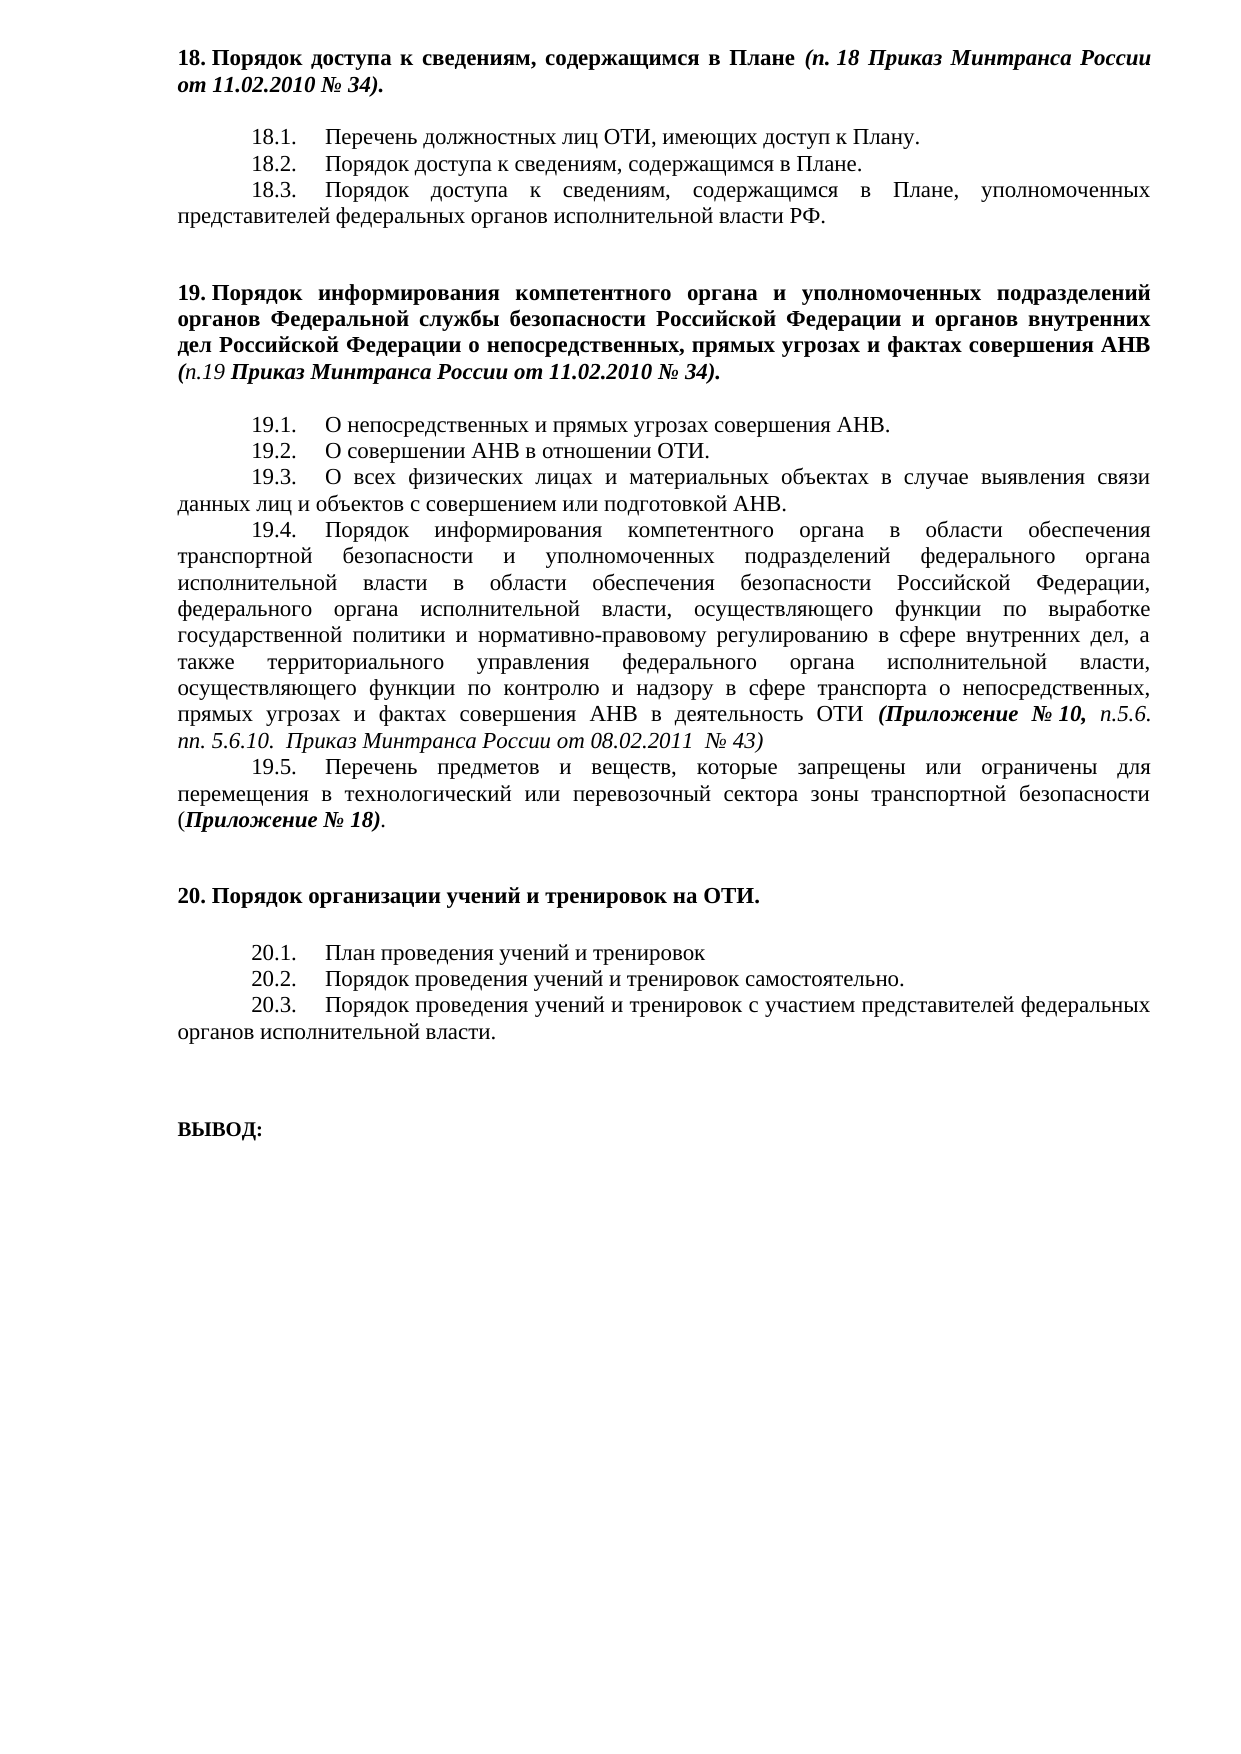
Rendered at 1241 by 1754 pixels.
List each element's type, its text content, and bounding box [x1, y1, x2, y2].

text 19.4. Порядок информирования компетентного органа в области обеспечения транспортной безопасности и уполномоченных подразделений федерального органа исполнительной власти в области обеспечения безопасности Российской Федерации, федерального органа исполнительной власти, осуществляющего функции по выработке государственной политики и нормативно-правовому регулированию в сфере внутренних дел, а также территориального управления федерального органа исполнительной власти, осуществляющего функции по контролю и надзору в сфере транспорта о непосредственных, прямых угрозах и фактах совершения АНВ в деятельность ОТИ (Приложение № 10, п.5.6. пп. 5.6.10. Приказ Минтранса России от 08.02.2011 № 43) [177, 516, 1152, 753]
text 19.5. Перечень предметов и веществ, которые запрещены или ограничены для перемещения в технологический или перевозочный сектора зоны транспортной безопасности (Приложение № 18). [177, 753, 1152, 832]
text 20.2. Порядок проведения учений и тренировок самостоятельно. [177, 965, 1152, 992]
text 19. Порядок информирования компетентного органа и уполномоченных подразделений органов Федеральной службы безопасности Российской Федерации и органов внутренних дел Российской Федерации о непосредственных, прямых угрозах и фактах совершения АНВ (п.19 Приказ Минтранса России от 11.02.2010 № 34). [177, 279, 1152, 384]
text 18.2. Порядок доступа к сведениям, содержащимся в Плане. [177, 150, 1152, 176]
text 20.1. План проведения учений и тренировок [177, 939, 1152, 965]
text 18.1. Перечень должностных лиц ОТИ, имеющих доступ к Плану. [177, 123, 1152, 150]
text ВЫВОД: [177, 1116, 1152, 1141]
text 19.2. О совершении АНВ в отношении ОТИ. [177, 437, 1152, 463]
text 20.3. Порядок проведения учений и тренировок с участием представителей федеральных органов исполнительной власти. [177, 992, 1152, 1044]
text 19.3. О всех физических лицах и материальных объектах в случае выявления связи данных лиц и объектов с совершением или подготовкой АНВ. [177, 463, 1152, 516]
text 18.3. Порядок доступа к сведениям, содержащимся в Плане, уполномоченных представителей федеральных органов исполнительной власти РФ. [177, 176, 1152, 229]
text 20. Порядок организации учений и тренировок на ОТИ. [177, 882, 1152, 909]
text 18. Порядок доступа к сведениям, содержащимся в Плане (п. 18 Приказ Минтранса России от 11.02.2010 № 34). [177, 44, 1152, 97]
text 19.1. О непосредственных и прямых угрозах совершения АНВ. [177, 411, 1152, 437]
